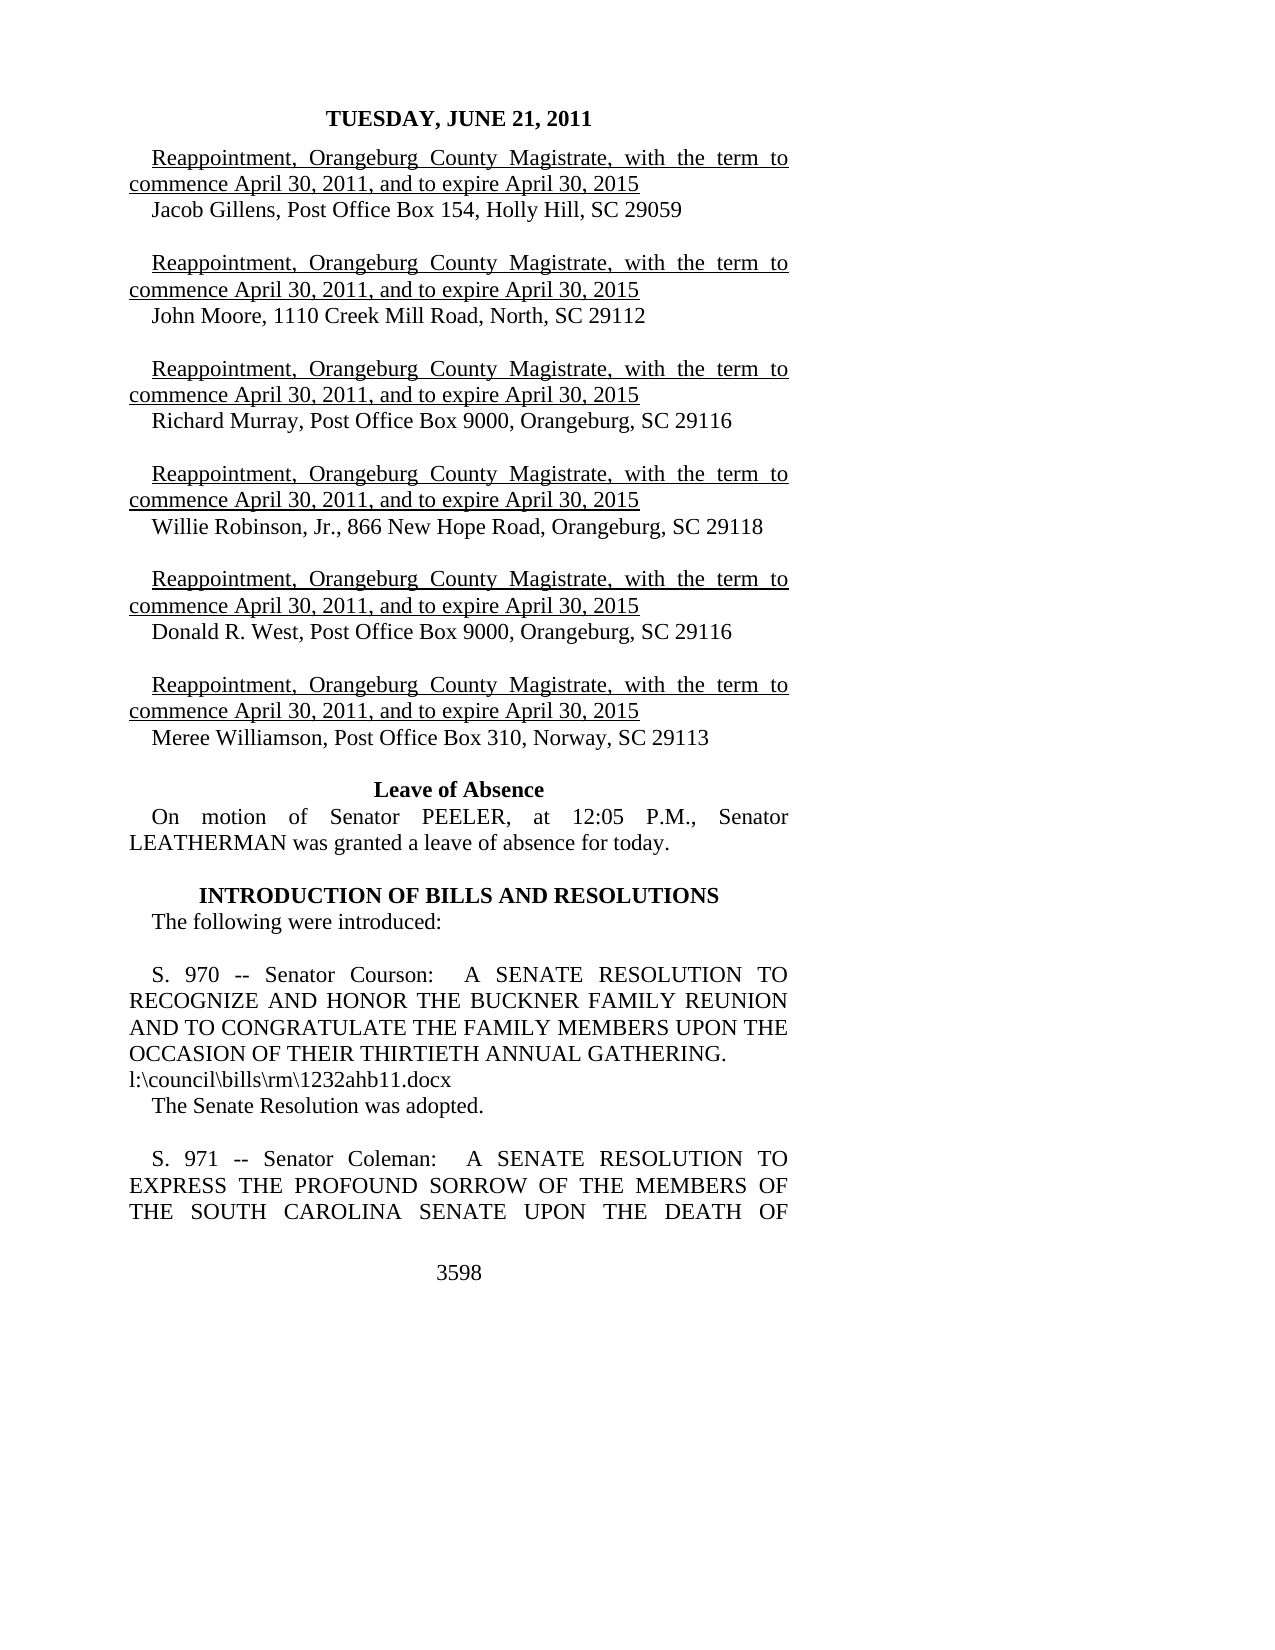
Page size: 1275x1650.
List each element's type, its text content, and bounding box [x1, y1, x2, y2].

text Reappointment, Orangeburg County Magistrate, with the term to commence April 30, 2011, and to expire April 30, 2015 [129, 566, 789, 618]
text S. 970 -- Senator Courson: A SENATE RESOLUTION TO RECOGNIZE AND HONOR THE BUCKNER FAMILY REUNION AND TO CONGRATULATE THE FAMILY MEMBERS UPON THE OCCASION OF THEIR THIRTIETH ANNUAL GATHERING. [129, 961, 789, 1066]
text Meree Williamson, Post Office Box 310, Norway, SC 29113 [129, 724, 789, 750]
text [129, 1145, 789, 1224]
text Richard Murray, Post Office Box 9000, Orangeburg, SC 29116 [129, 407, 789, 434]
text John Moore, 1110 Creek Mill Road, North, SC 29112 [129, 302, 789, 328]
text Jacob Gillens, Post Office Box 154, Holly Hill, SC 29059 [129, 197, 789, 223]
text INTRODUCTION OF BILLS AND RESOLUTIONS [129, 882, 789, 908]
text Reappointment, Orangeburg County Magistrate, with the term to commence April 30, 2011, and to expire April 30, 2015 [129, 355, 789, 407]
text The Senate Resolution was adopted. [129, 1093, 789, 1119]
text On motion of Senator PEELER, at 12:05 P.M., Senator LEATHERMAN was granted a leave of absence for today. [129, 803, 789, 855]
text The following were introduced: [129, 908, 789, 934]
text l:\council\bills\rm\1232ahb11.docx [129, 1066, 789, 1093]
text Willie Robinson, Jr., 866 New Hope Road, Orangeburg, SC 29118 [129, 513, 789, 539]
text Reappointment, Orangeburg County Magistrate, with the term to commence April 30, 2011, and to expire April 30, 2015 [129, 460, 789, 513]
text Donald R. West, Post Office Box 9000, Orangeburg, SC 29116 [129, 618, 789, 644]
text Reappointment, Orangeburg County Magistrate, with the term to commence April 30, 2011, and to expire April 30, 2015 [129, 249, 789, 302]
text Leave of Absence [129, 776, 789, 803]
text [129, 144, 789, 197]
text Reappointment, Orangeburg County Magistrate, with the term to commence April 30, 2011, and to expire April 30, 2015 [129, 671, 789, 724]
